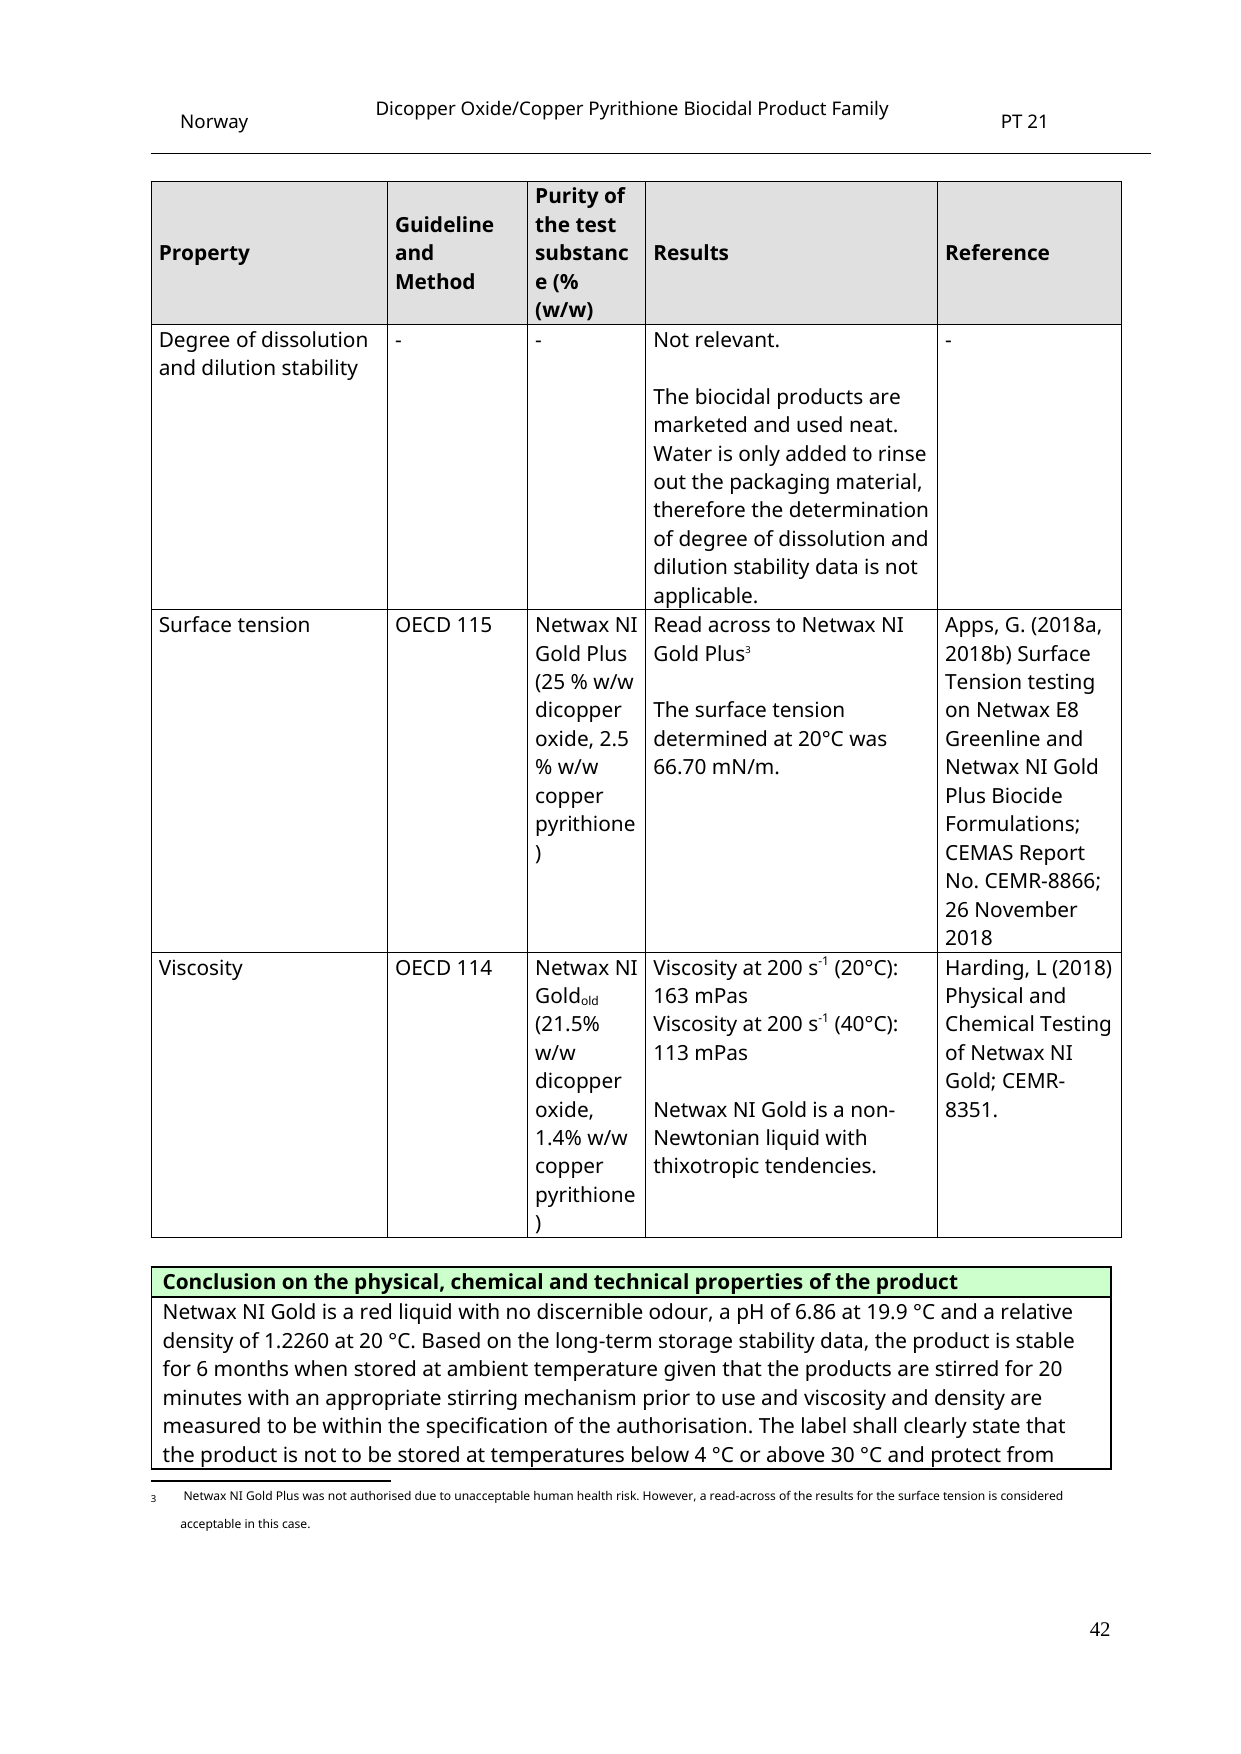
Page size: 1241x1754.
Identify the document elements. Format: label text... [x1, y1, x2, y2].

table_cell - [388, 325, 527, 609]
table_header Purity of the test substance (% (w/w) [528, 182, 645, 324]
table_cell Surface tension [152, 610, 387, 952]
table_header Guideline and Method [388, 182, 527, 324]
table_cell Apps, G. (2018a, 2018b) Surface Tension testing on Netwax E8 Greenline and Netwax NI Gold Plus Biocide Formulations; CEMAS Report No. CEMR-8866; 26 November 2018 [938, 610, 1121, 952]
table_cell Viscosity at 200 s-1 (20°C): 163 mPas Viscosity at 200 s-1 (40°C): 113 mPas Netwax NI Gold is a non-Newtonian liquid with thixotropic tendencies. [646, 953, 937, 1237]
table_cell Read across to Netwax NI Gold Plus The surface tension determined at 20°C was 66.70 mN/m. [646, 610, 937, 952]
table_cell OECD 115 [388, 610, 527, 952]
table_header Reference [938, 182, 1121, 324]
table_cell Netwax NI Gold Plus (25 % w/w dicopper oxide, 2.5 % w/w copper pyrithione) [528, 610, 645, 952]
table_cell Viscosity [152, 953, 387, 1237]
table_cell - [528, 325, 645, 609]
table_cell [152, 1298, 1110, 1468]
table_cell Netwax NI Goldold (21.5% w/w dicopper oxide, 1.4% w/w copper pyrithione) [528, 953, 645, 1237]
table_header Property [152, 182, 387, 324]
table_header Conclusion on the physical, chemical and technical properties of the product [152, 1268, 1110, 1296]
table_cell Not relevant. The biocidal products are marketed and used neat. Water is only added to rinse out the packaging material, therefore the determination of degree of dissolution and dilution stability data is not applicable. [646, 325, 937, 609]
table_cell - [938, 325, 1121, 609]
table_header Results [646, 182, 937, 324]
table_cell Degree of dissolution and dilution stability [152, 325, 387, 609]
table_cell OECD 114 [388, 953, 527, 1237]
table_cell Harding, L (2018) Physical and Chemical Testing of Netwax NI Gold; CEMR-8351. [938, 953, 1121, 1237]
